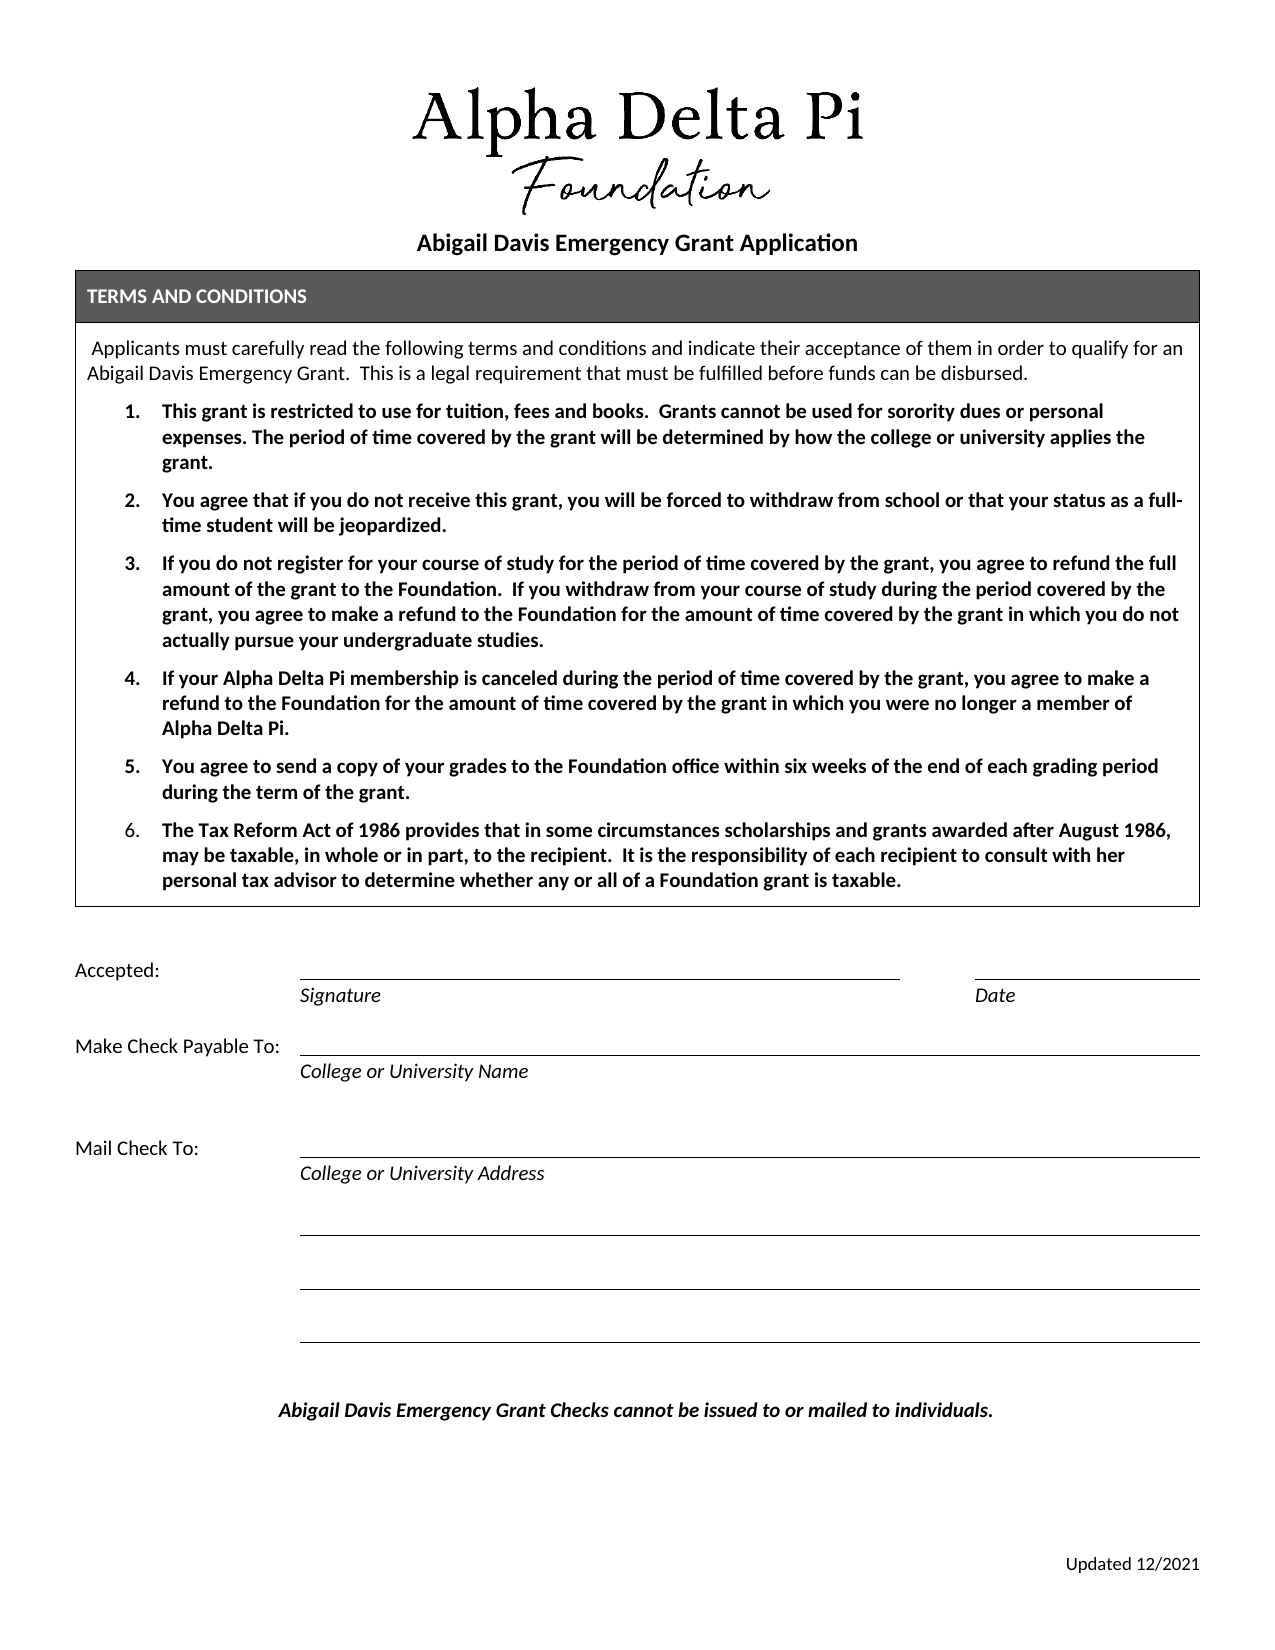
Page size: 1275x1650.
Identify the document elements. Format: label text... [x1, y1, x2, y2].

text Signature Date [75, 982, 1200, 1008]
table_cell Applicants must carefully read the following terms and conditions and indicate their acceptance of them in order to qualify for an Abigail Davis Emergency Grant. This is a legal requirement that must be fulfilled before funds can be disbursed. This grant is restricted to use for tuition, fees and books. Grants cannot be used for sorority dues or personal expenses. The period of time covered by the grant will be determined by how the college or university applies the grant. You agree that if you do not receive this grant, you will be forced to withdraw from school or that your status as a full-time student will be jeopardized. If you do not register for your course of study for the period of time covered by the grant, you agree to refund the full amount of the grant to the Foundation. If you withdraw from your course of study during the period covered by the grant, you agree to make a refund to the Foundation for the amount of time covered by the grant in which you do not actually pursue your undergraduate studies. If your Alpha Delta Pi membership is canceled during the period of time covered by the grant, you agree to make a refund to the Foundation for the amount of time covered by the grant in which you were no longer a member of Alpha Delta Pi. You agree to send a copy of your grades to the Foundation office within six weeks of the end of each grading period during the term of the grant. The Tax Reform Act of 1986 provides that in some circumstances scholarships and grants awarded after August 1986, may be taxable, in whole or in part, to the recipient. It is the responsibility of each recipient to consult with her personal tax advisor to determine whether any or all of a Foundation grant is taxable. [76, 323, 1199, 906]
text Accepted: [75, 957, 1200, 982]
text Abigail Davis Emergency Grant Application [75, 227, 1200, 258]
text Make Check Payable To: [75, 1033, 1200, 1059]
text Abigail Davis Emergency Grant Checks cannot be issued to or mailed to individuals. [75, 1397, 1200, 1422]
text Mail Check To: [75, 1135, 1200, 1160]
picture [412, 87, 863, 215]
text College or University Address [75, 1160, 1200, 1186]
table_header Terms and Conditions [76, 271, 1199, 322]
text College or University Name [75, 1059, 1200, 1084]
